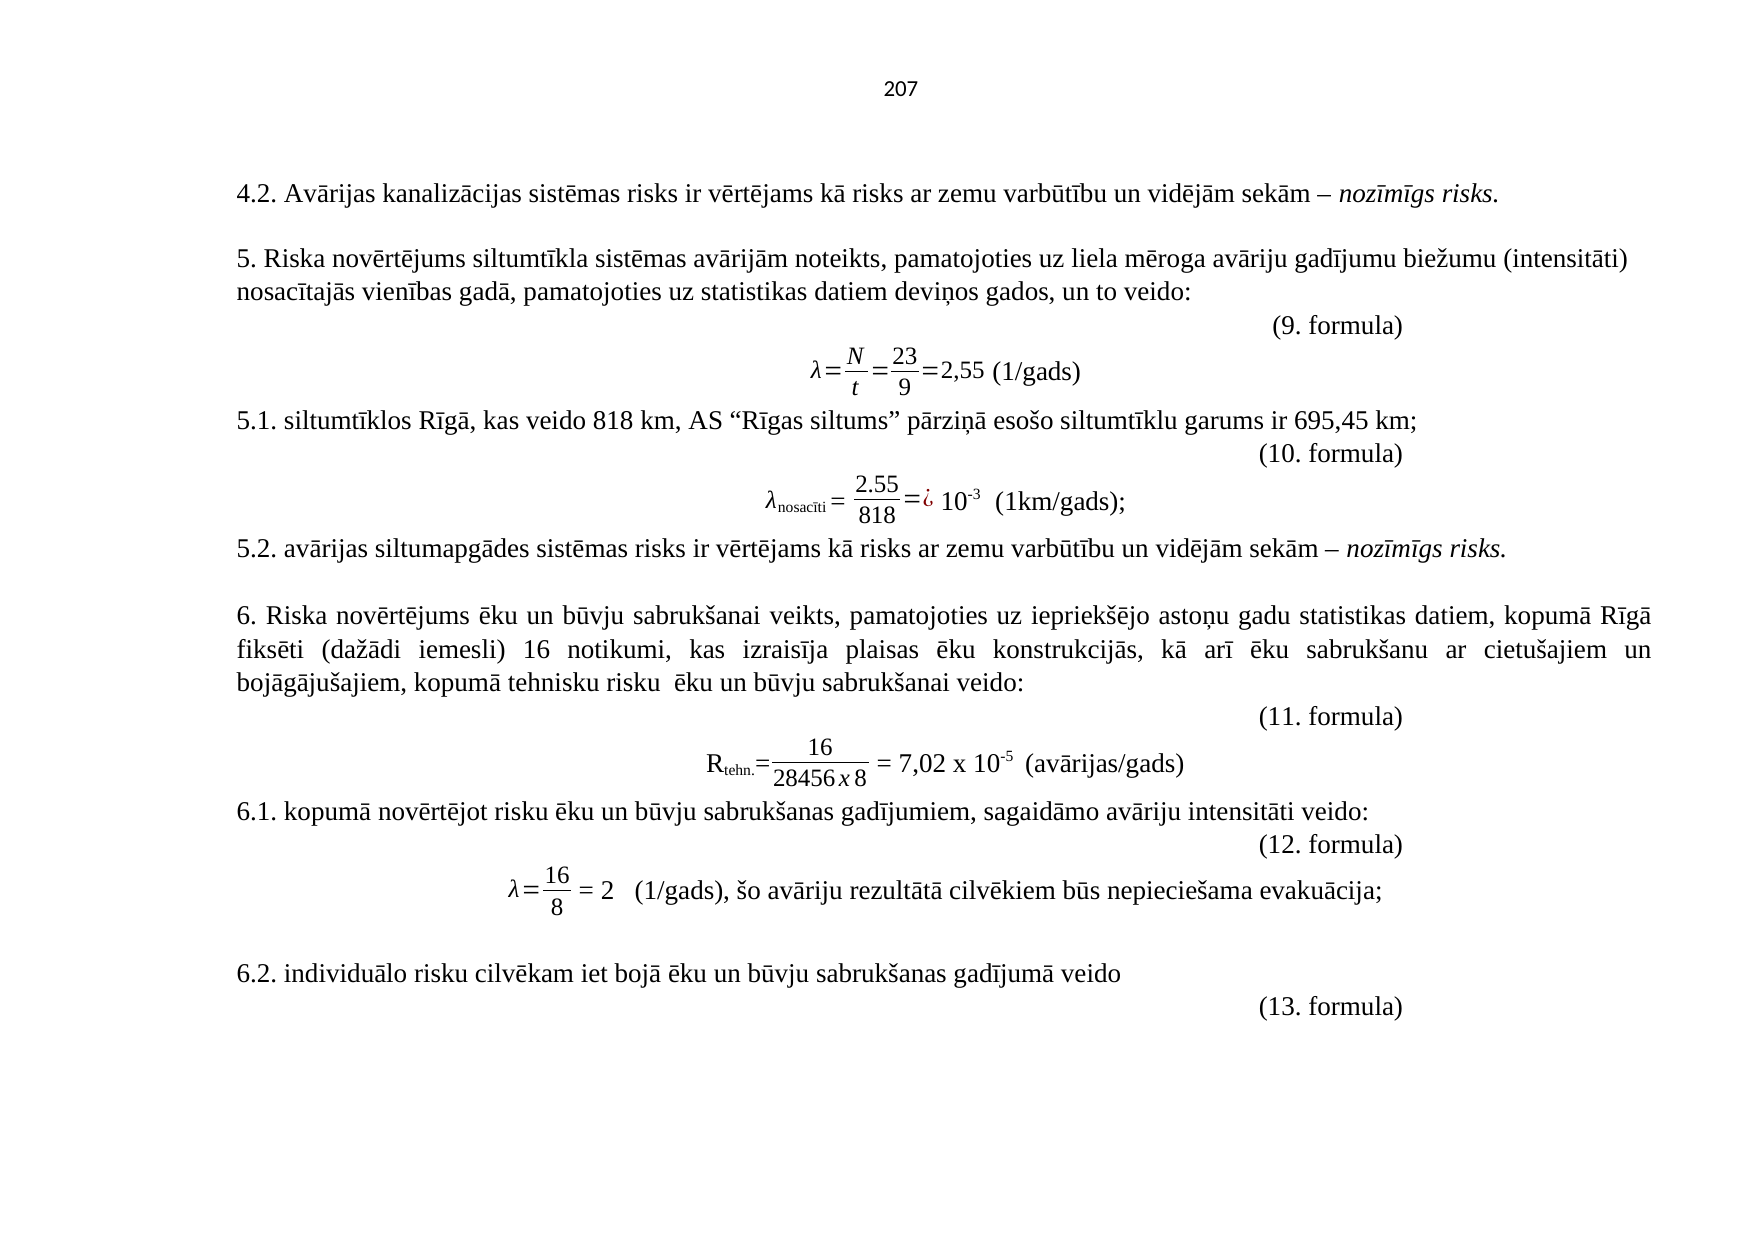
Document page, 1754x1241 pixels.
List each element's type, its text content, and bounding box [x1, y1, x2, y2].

list (13. formula) [236, 990, 1403, 1021]
list = 2 (1/gads), šo avāriju rezultātā cilvēkiem būs nepieciešama evakuācija; [148, 862, 1654, 921]
list 5.1. siltumtīklos Rīgā, kas veido 818 km, AS “Rīgas siltums” pārziņā esošo siltumtīklu garums ir 695,45 km; [236, 404, 1654, 435]
list 4.2. Avārijas kanalizācijas sistēmas risks ir vērtējams kā risks ar zemu varbūtību un vidējām sekām – nozīmīgs risks. [236, 177, 1654, 208]
list 6.1. kopumā novērtējot risku ēku un būvju sabrukšanas gadījumiem, sagaidāmo avāriju intensitāti veido: [236, 795, 1654, 826]
list nosacīti = 10-3 (1km/gads); [148, 471, 1654, 530]
list (11. formula) [236, 700, 1403, 731]
list (1/gads) [148, 342, 1654, 401]
list (12. formula) [236, 828, 1403, 859]
list Rtehn.= = 7,02 x 10-5 (avārijas/gads) [148, 733, 1654, 792]
list (10. formula) [236, 437, 1403, 468]
list 5.2. avārijas siltumapgādes sistēmas risks ir vērtējams kā risks ar zemu varbūtību un vidējām sekām – nozīmīgs risks. [236, 532, 1654, 563]
list 5. Riska novērtējums siltumtīkla sistēmas avārijām noteikts, pamatojoties uz liela mēroga avāriju gadījumu biežumu (intensitāti) nosacītajās vienības gadā, pamatojoties uz statistikas datiem deviņos gados, un to veido: [236, 242, 1654, 306]
list 6. Riska novērtējums ēku un būvju sabrukšanai veikts, pamatojoties uz iepriekšējo astoņu gadu statistikas datiem, kopumā Rīgā fiksēti (dažādi iemesli) 16 notikumi, kas izraisīja plaisas ēku konstrukcijās, kā arī ēku sabrukšanu ar cietušajiem un bojāgājušajiem, kopumā tehnisku risku ēku un būvju sabrukšanai veido: [236, 599, 1654, 697]
list (9. formula) [236, 309, 1403, 340]
list 6.2. individuālo risku cilvēkam iet bojā ēku un būvju sabrukšanas gadījumā veido [236, 957, 1654, 988]
